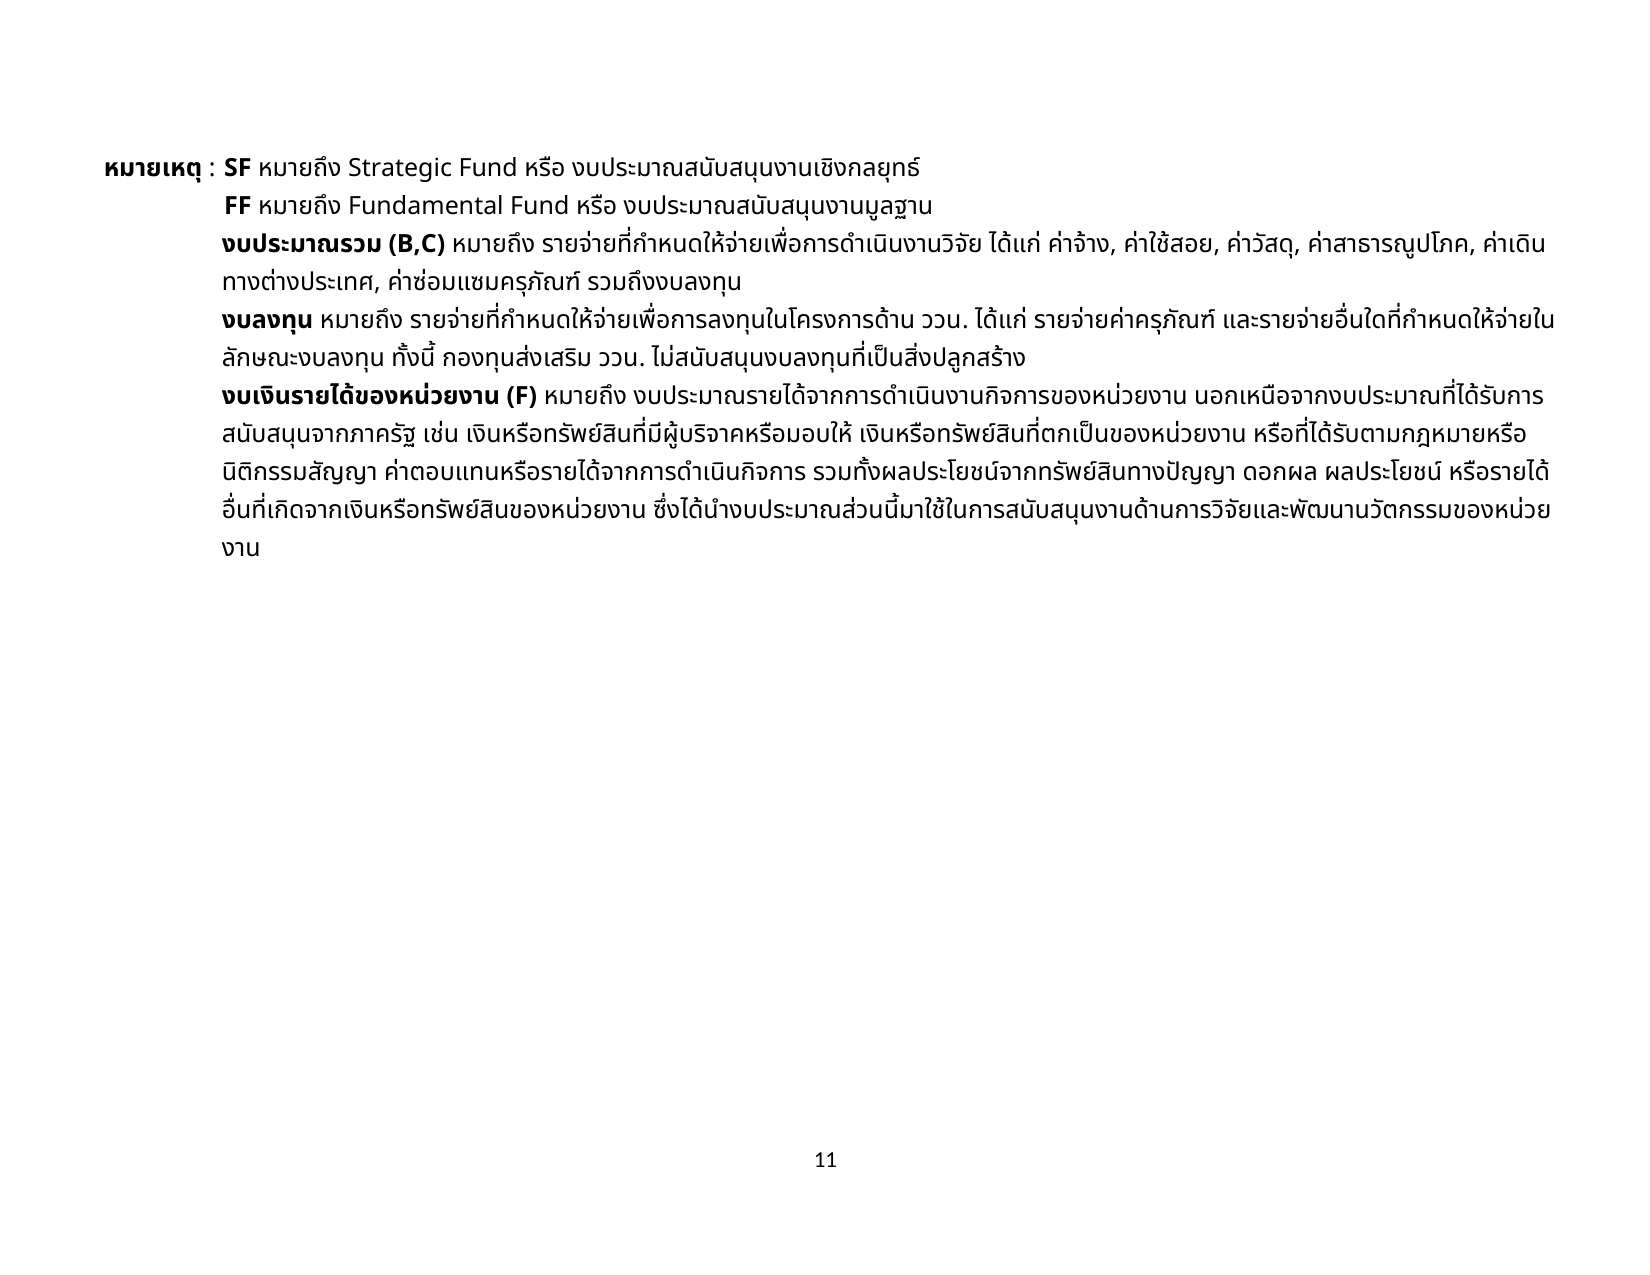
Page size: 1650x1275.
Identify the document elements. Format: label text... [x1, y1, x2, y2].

text หมายเหตุ : SF หมายถึง Strategic Fund หรือ งบประมาณสนับสนุนงานเชิงกลยุทธ์ [74, 150, 1576, 188]
text งบเงินรายได้ของหน่วยงาน (F) หมายถึง งบประมาณรายได้จากการดำเนินงานกิจการของหน่วยงาน นอกเหนือจากงบประมาณที่ได้รับการสนับสนุนจากภาครัฐ เช่น เงินหรือทรัพย์สินที่มีผู้บริจาคหรือมอบให้ เงินหรือทรัพย์สินที่ตกเป็นของหน่วยงาน หรือที่ได้รับตามกฎหมายหรือนิติกรรมสัญญา ค่าตอบแทนหรือรายได้จากการดำเนินกิจการ รวมทั้งผลประโยชน์จากทรัพย์สินทางปัญญา ดอกผล ผลประโยชน์ หรือรายได้อื่นที่เกิดจากเงินหรือทรัพย์สินของหน่วยงาน ซึ่งได้นำงบประมาณส่วนนี้มาใช้ในการสนับสนุนงานด้านการวิจัยและพัฒนานวัตกรรมของหน่วยงาน [222, 378, 1576, 567]
text งบประมาณรวม (B,C) หมายถึง รายจ่ายที่กำหนดให้จ่ายเพื่อการดำเนินงานวิจัย ได้แก่ ค่าจ้าง, ค่าใช้สอย, ค่าวัสดุ, ค่าสาธารณูปโภค, ค่าเดินทางต่างประเทศ, ค่าซ่อมแซมครุภัณฑ์ รวมถึงงบลงทุน [222, 226, 1576, 302]
text งบลงทุน หมายถึง รายจ่ายที่กำหนดให้จ่ายเพื่อการลงทุนในโครงการด้าน ววน. ได้แก่ รายจ่ายค่าครุภัณฑ์ และรายจ่ายอื่นใดที่กำหนดให้จ่ายในลักษณะงบลงทุน ทั้งนี้ กองทุนส่งเสริม ววน. ไม่สนับสนุนงบลงทุนที่เป็นสิ่งปลูกสร้าง [222, 302, 1576, 378]
text FF หมายถึง Fundamental Fund หรือ งบประมาณสนับสนุนงานมูลฐาน [149, 188, 1576, 226]
